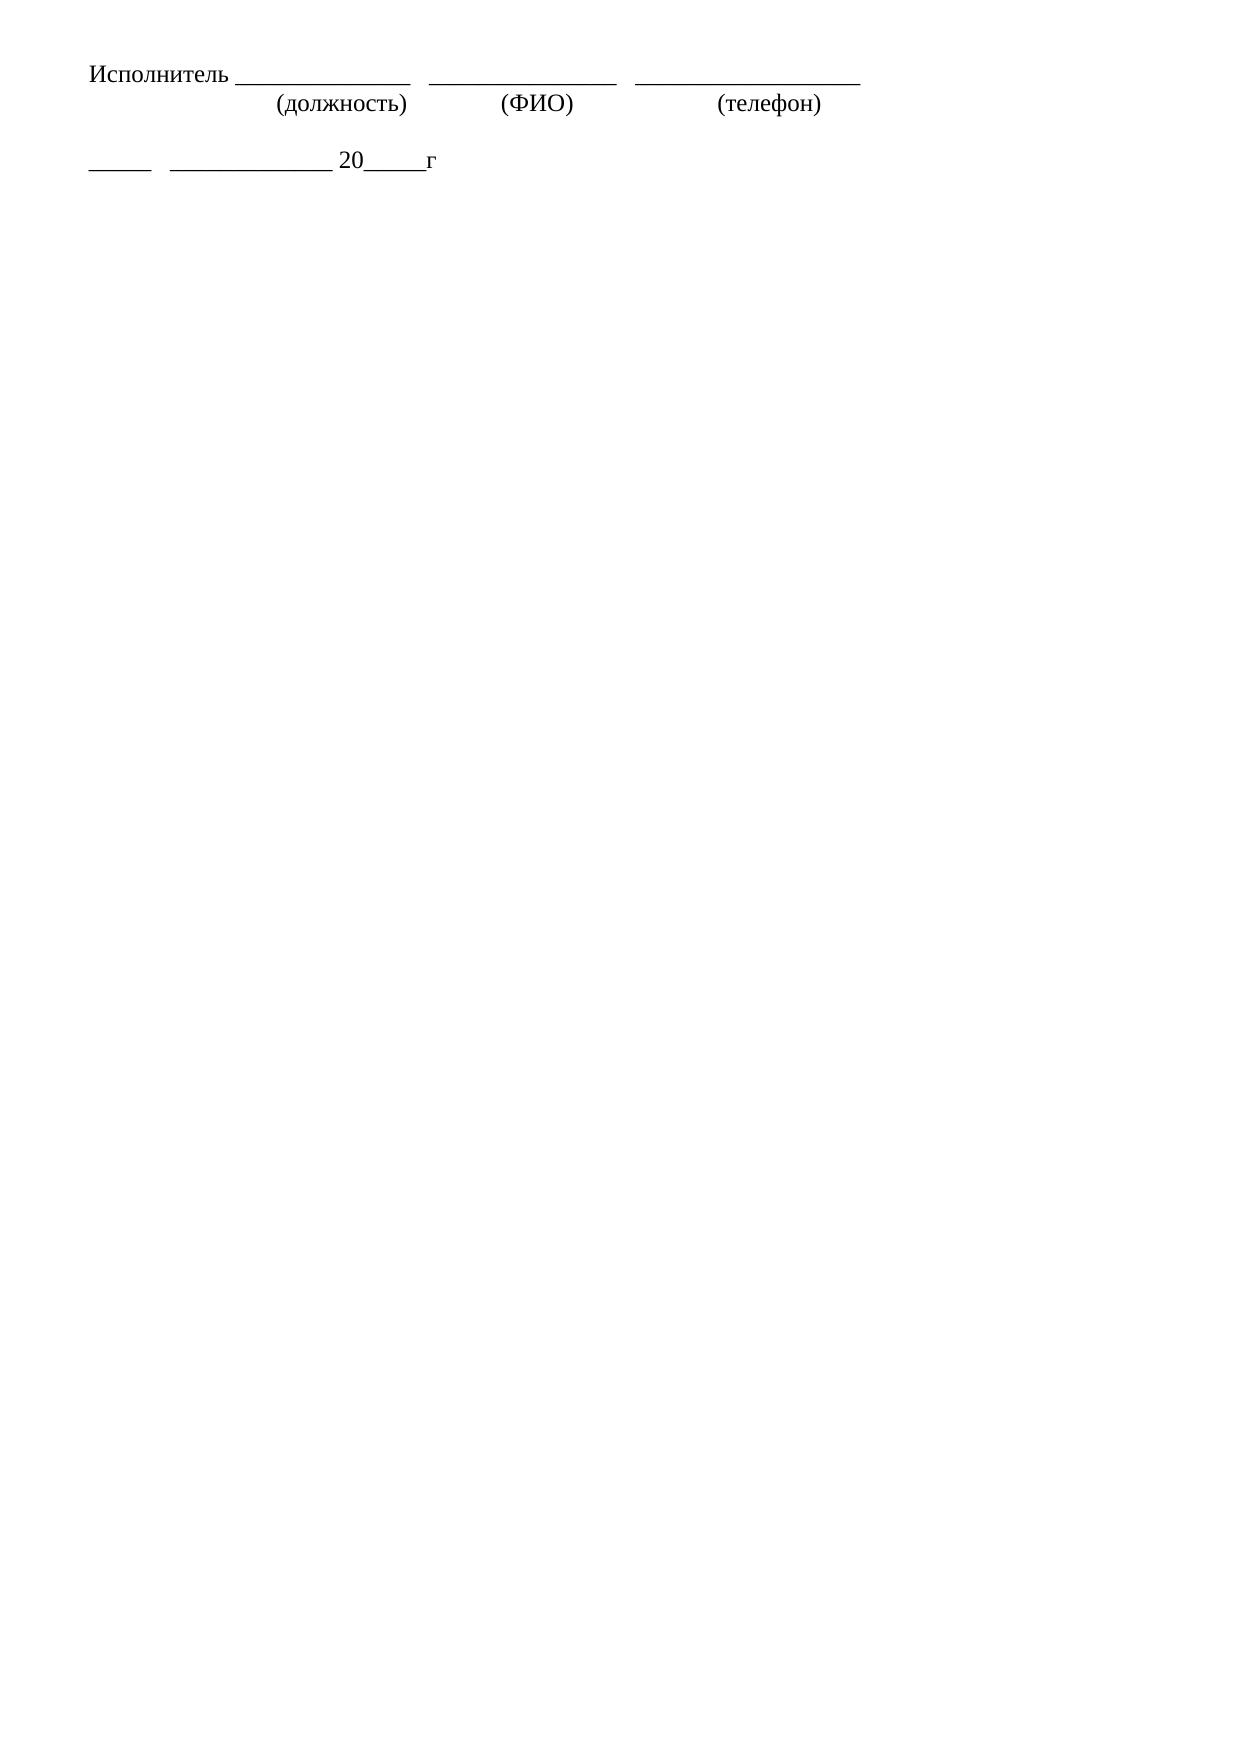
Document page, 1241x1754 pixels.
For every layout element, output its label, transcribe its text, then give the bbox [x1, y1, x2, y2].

text Исполнитель ______________ _______________ __________________ [89, 59, 1181, 88]
text (должность) (ФИО) (телефон) [89, 88, 1181, 117]
text _____ _____________ 20_____г [89, 145, 1181, 174]
